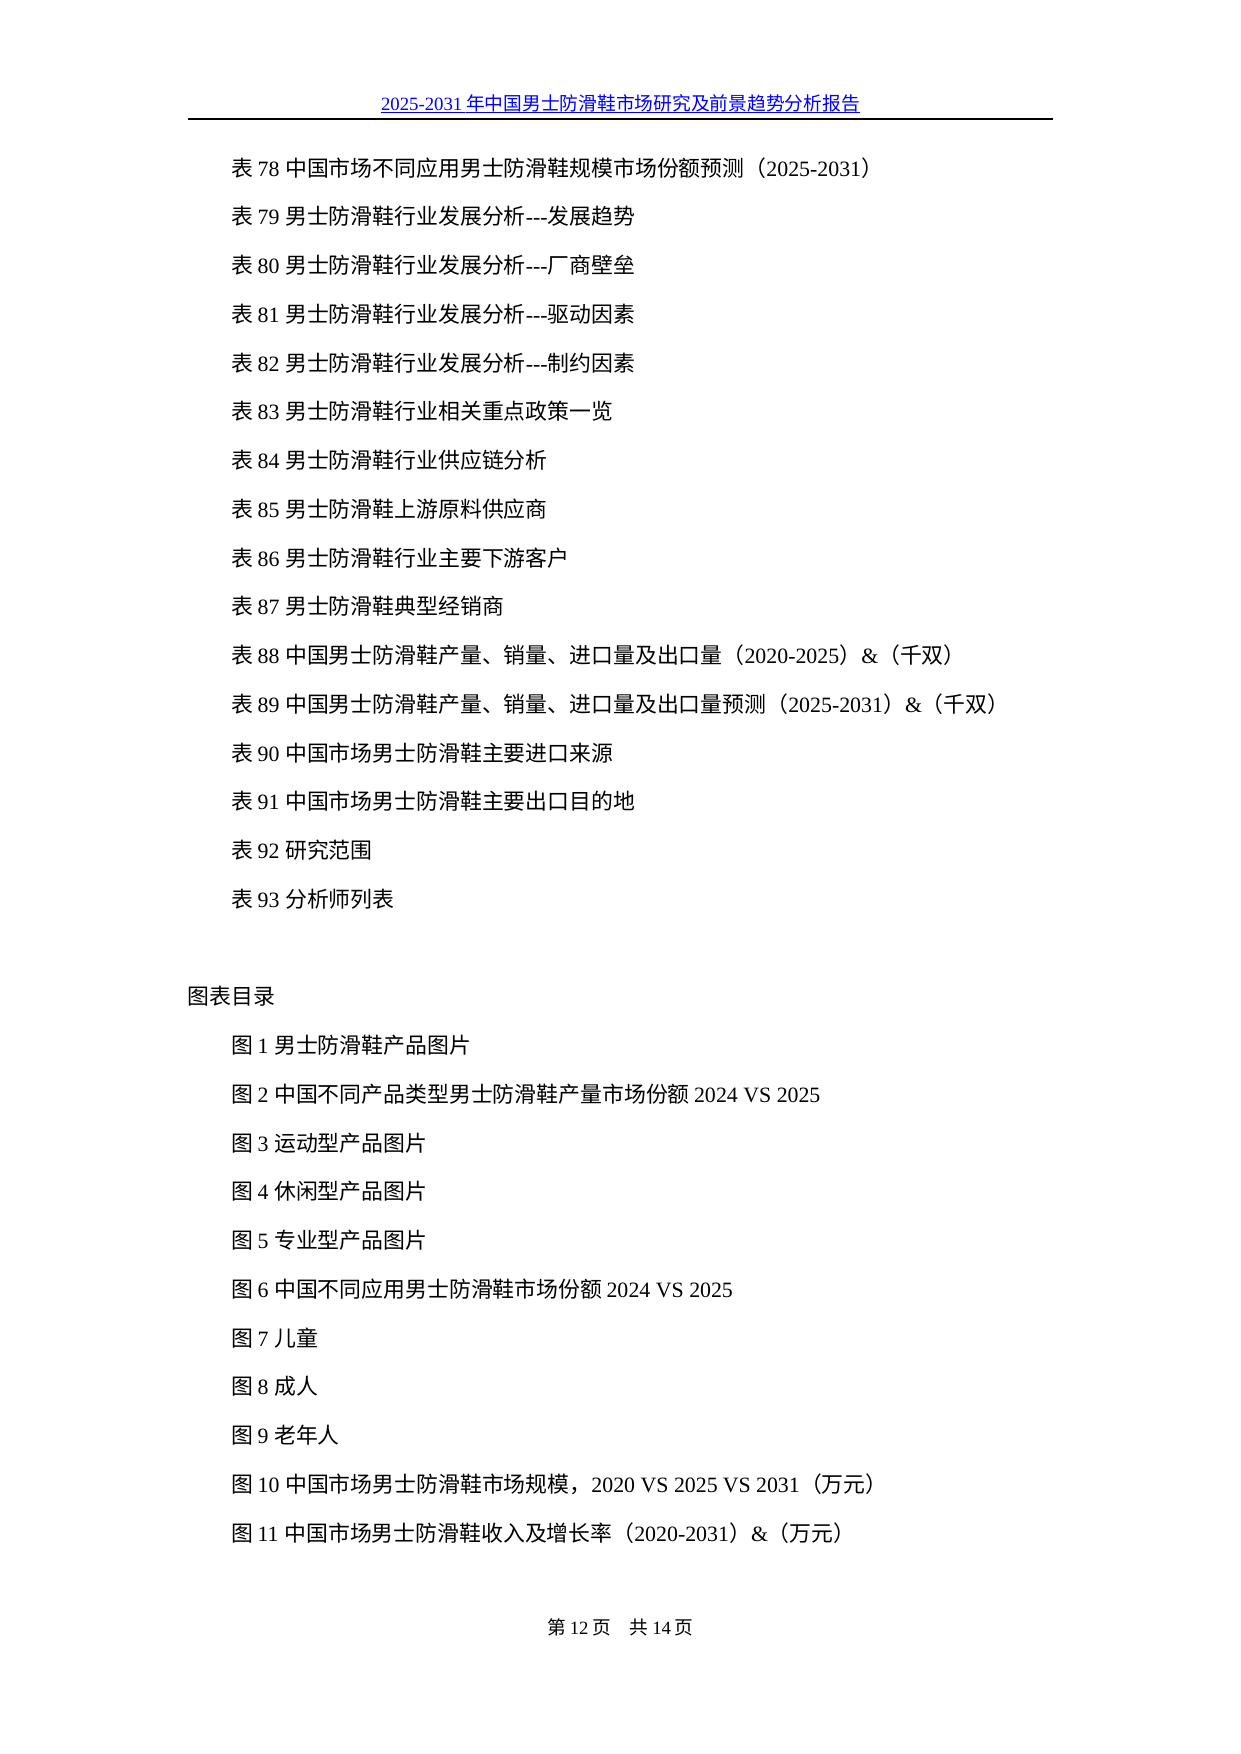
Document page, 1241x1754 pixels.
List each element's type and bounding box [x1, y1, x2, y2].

text [187, 150, 1053, 1548]
